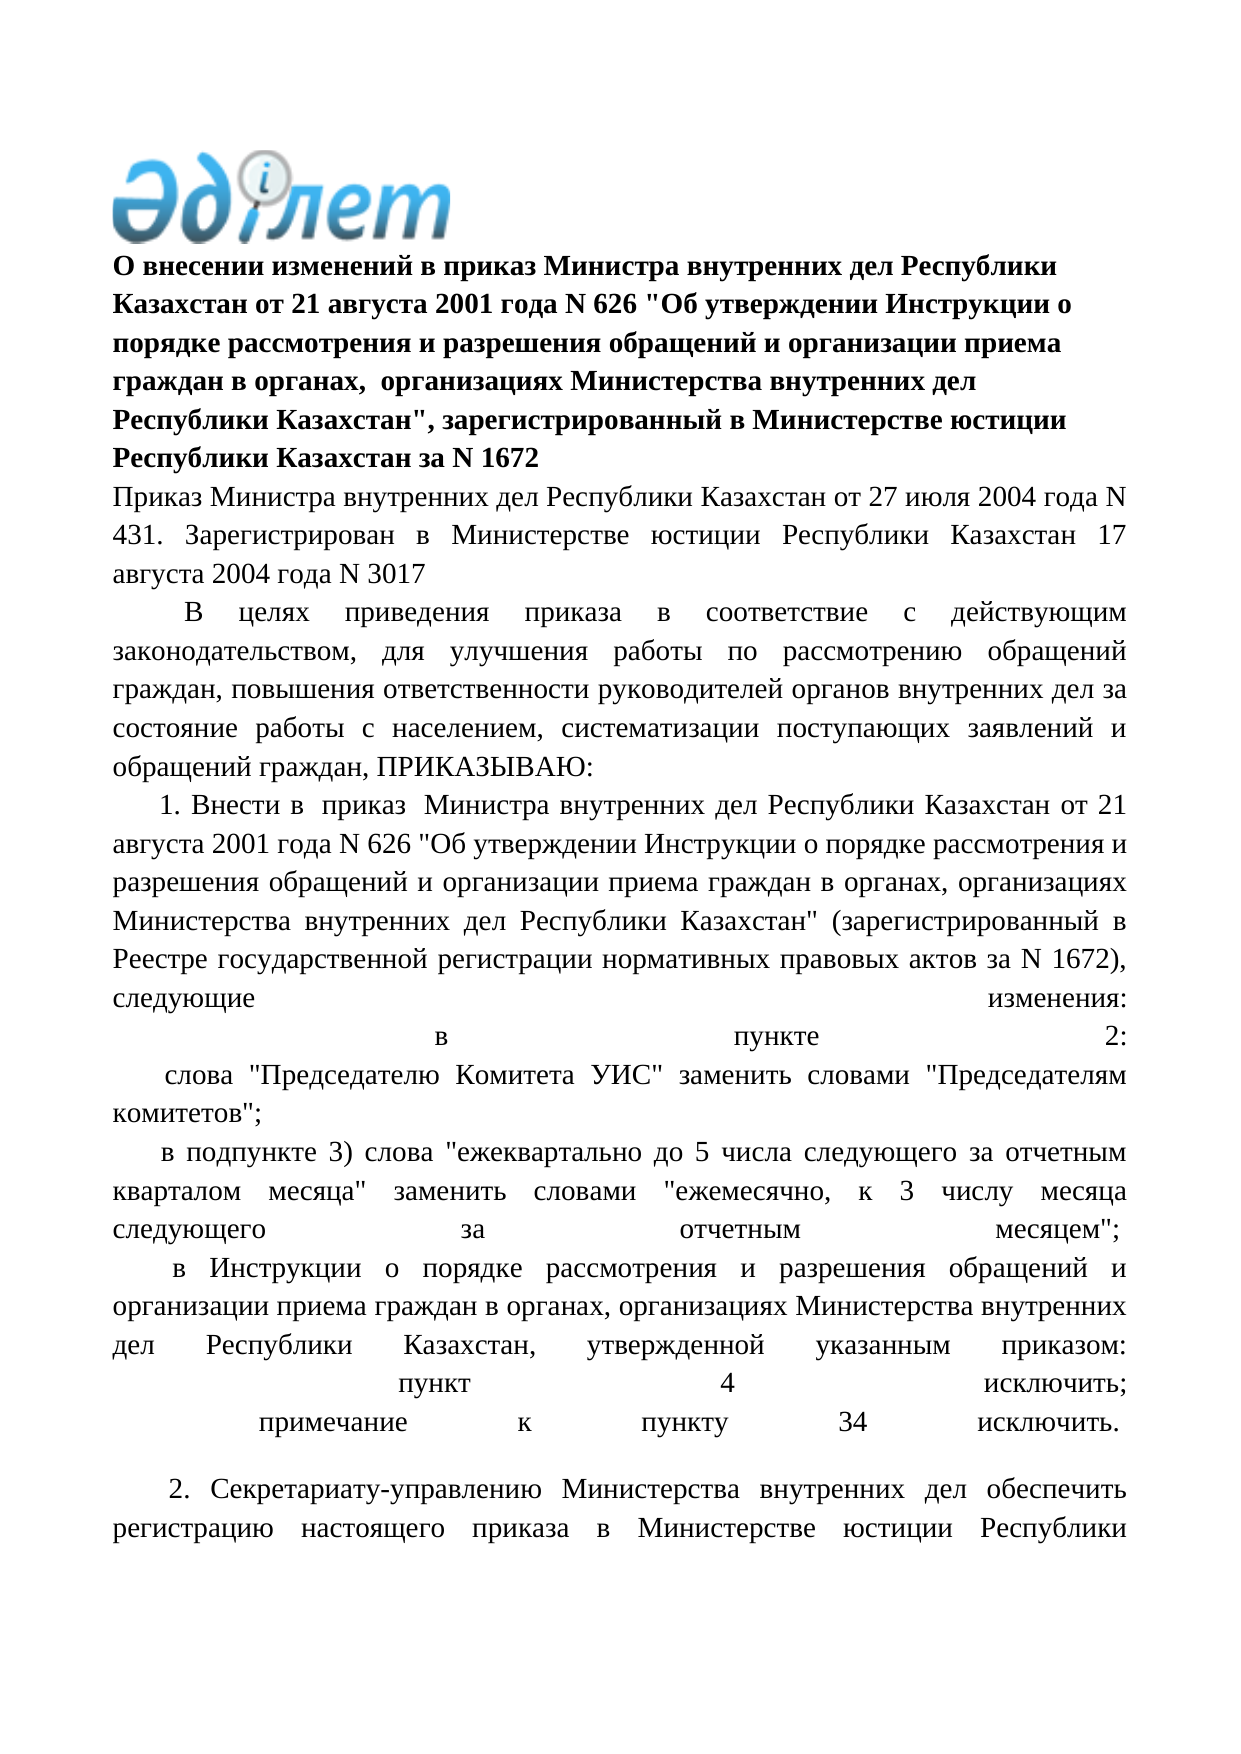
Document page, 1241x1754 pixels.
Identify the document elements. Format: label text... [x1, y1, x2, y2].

text В целях приведения приказа в соответствие с действующим законодательством, для улучшения работы по рассмотрению обращений граждан, повышения ответственности руководителей органов внутренних дел за состояние работы с населением, систематизации поступающих заявлений и обращений граждан, ПРИКАЗЫВАЮ: [112, 594, 1128, 782]
text Приказ Министра внутренних дел Республики Казахстан от 27 июля 2004 года N 431. Зарегистрирован в Министерстве юстиции Республики Казахстан 17 августа 2004 года N 3017 [112, 479, 1128, 589]
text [112, 1471, 1128, 1543]
picture [112, 150, 451, 244]
text 1. Внести в приказ Министра внутренних дел Республики Казахстан от 21 августа 2001 года N 626 "Об утверждении Инструкции о порядке рассмотрения и разрешения обращений и организации приема граждан в органах, организациях Министерства внутренних дел Республики Казахстан" (зарегистрированный в Реестре государственной регистрации нормативных правовых актов за N 1672), следующие изменения: в пункте 2: слова "Председателю Комитета УИС" заменить словами "Председателям комитетов"; в подпункте 3) слова "ежеквартально до 5 числа следующего за отчетным кварталом месяца" заменить словами "ежемесячно, к 3 числу месяца следующего за отчетным месяцем"; в Инструкции о порядке рассмотрения и разрешения обращений и организации приема граждан в органах, организациях Министерства внутренних дел Республики Казахстан, утвержденной указанным приказом: пункт 4 исключить; примечание к пункту 34 исключить. [112, 787, 1128, 1468]
text О внесении изменений в приказ Министра внутренних дел Республики Казахстан от 21 августа 2001 года N 626 "Об утверждении Инструкции о порядке рассмотрения и разрешения обращений и организации приема граждан в органах, организациях Министерства внутренних дел Республики Казахстан", зарегистрированный в Министерстве юстиции Республики Казахстан за N 1672 [112, 248, 1128, 474]
